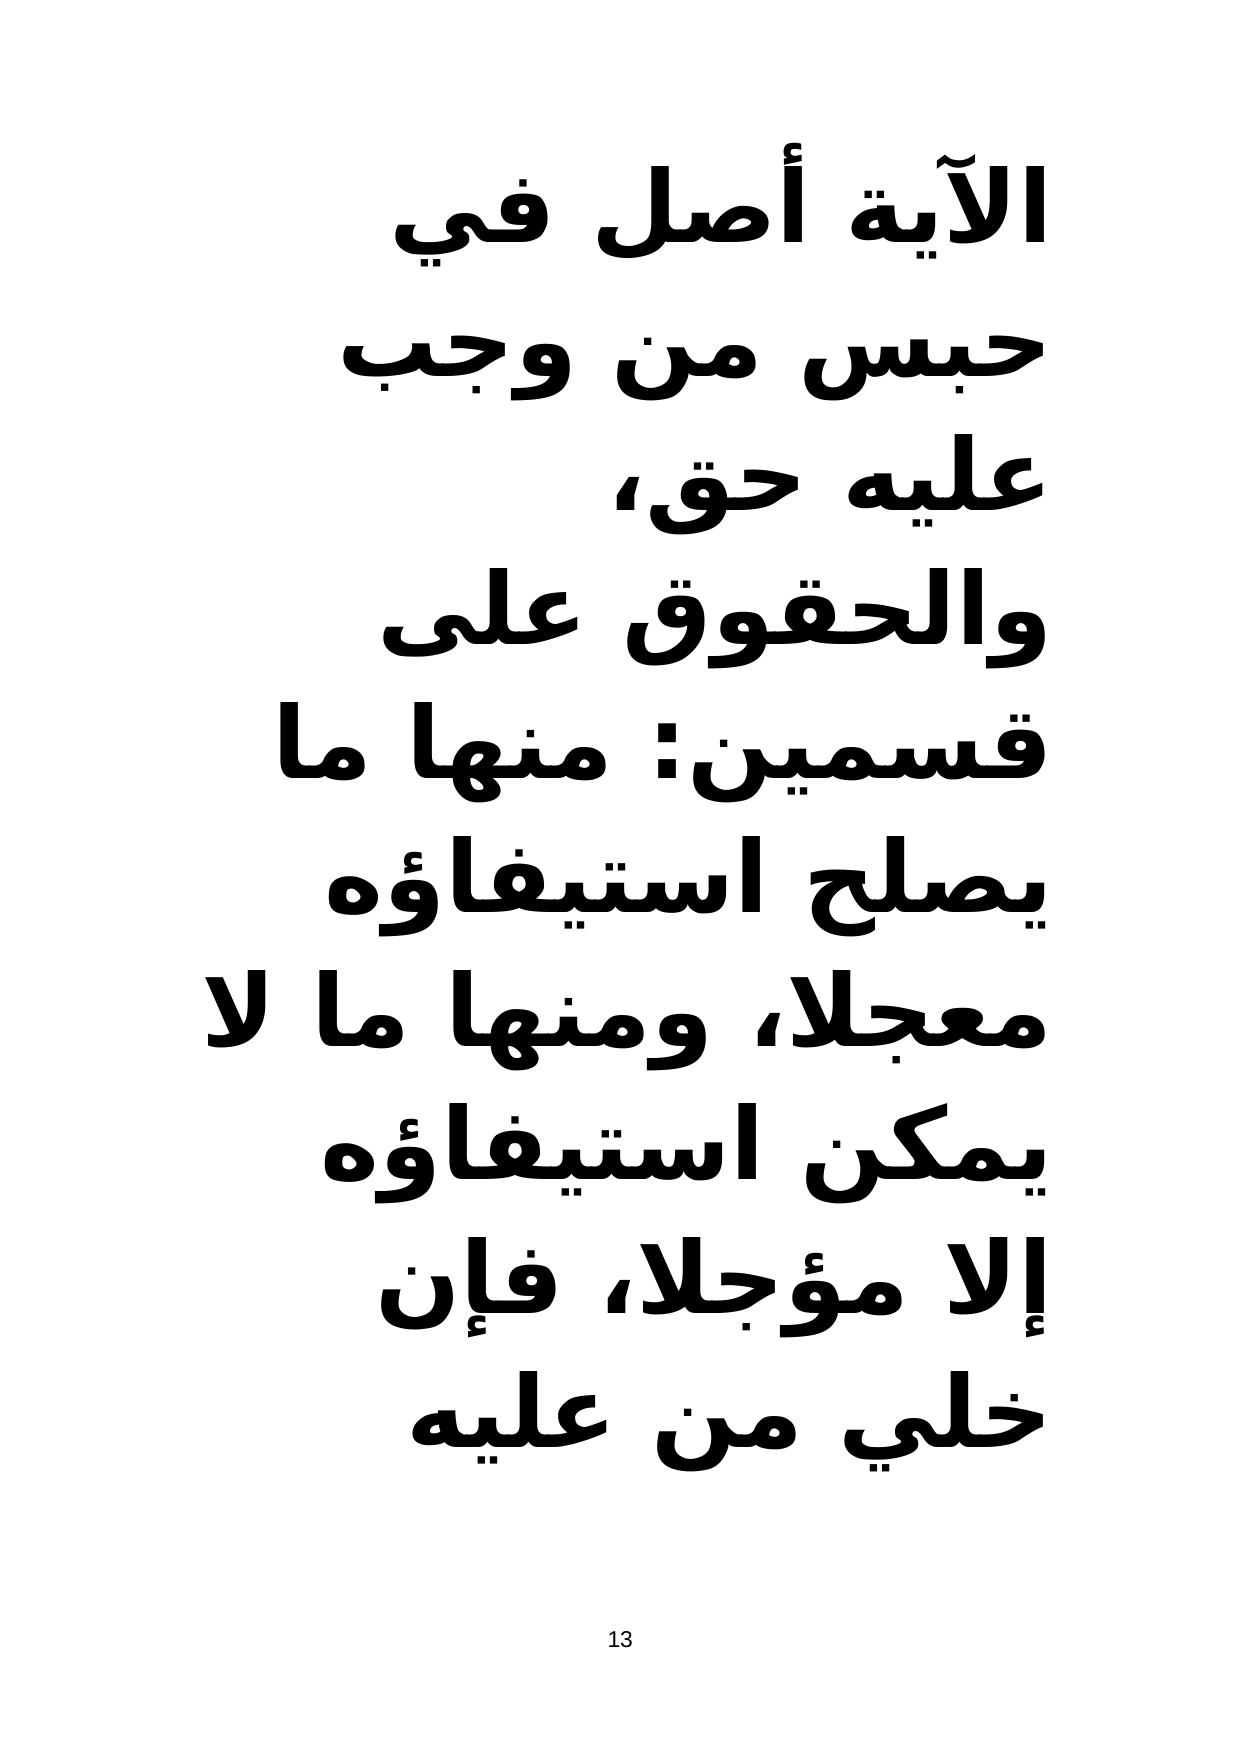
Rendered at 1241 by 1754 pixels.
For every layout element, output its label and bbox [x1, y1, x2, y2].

text [187, 150, 1053, 1471]
